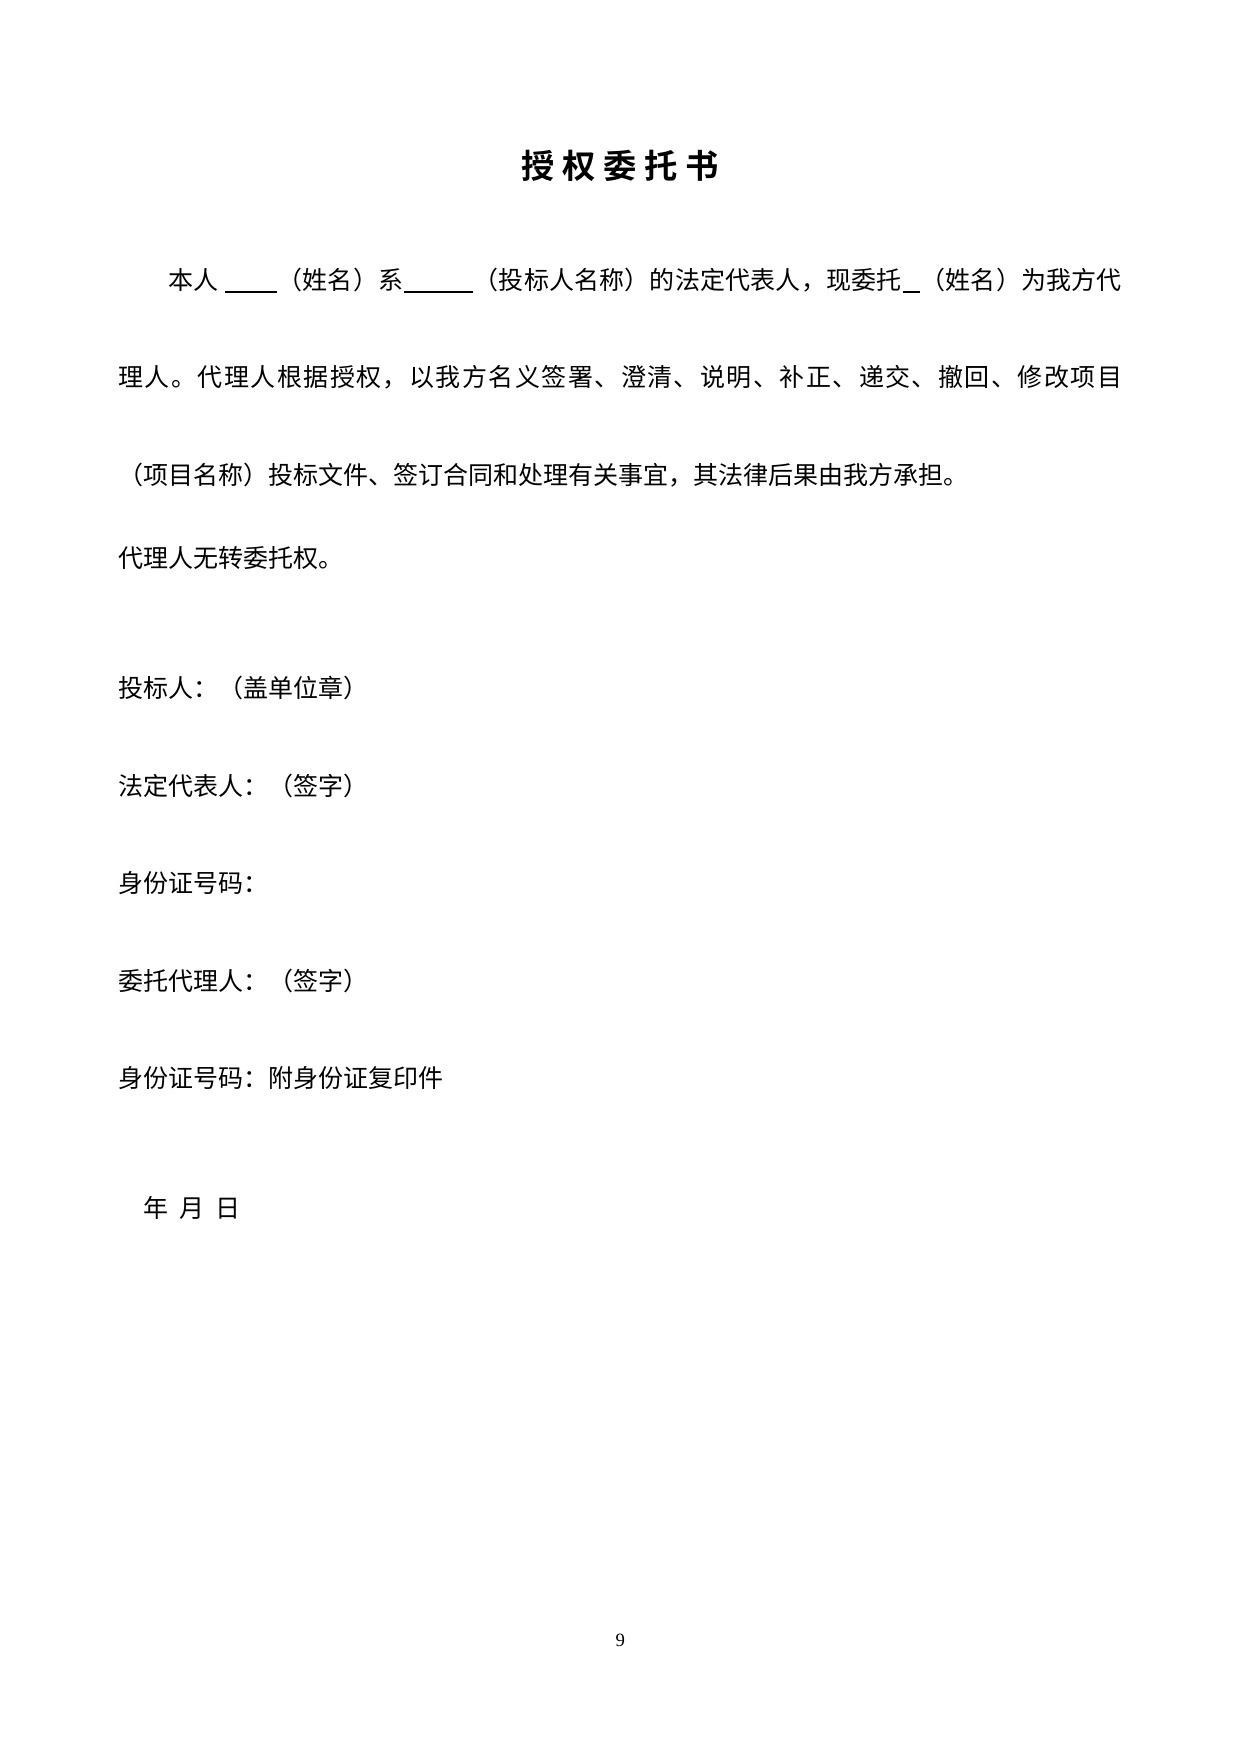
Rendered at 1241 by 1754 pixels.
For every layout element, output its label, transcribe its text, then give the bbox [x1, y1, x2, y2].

text 授 权 委 托 书 [118, 132, 1122, 197]
text 年 月 日 [118, 1174, 1122, 1239]
text 身份证号码： [118, 849, 1122, 914]
text 身份证号码：附身份证复印件 [118, 1044, 1122, 1109]
text 法定代表人：（签字） [118, 752, 1122, 817]
text 委托代理人：（签字） [118, 947, 1122, 1012]
text 本人 （姓名）系 （投标人名称）的法定代表人，现委托 （姓名）为我方代理人。代理人根据授权，以我方名义签署、澄清、说明、补正、递交、撤回、修改项目 （项目名称）投标文件、签订合同和处理有关事宜，其法律后果由我方承担。 [118, 246, 1122, 506]
text 投标人：（盖单位章） [118, 654, 1122, 719]
text 代理人无转委托权。 [118, 524, 1122, 589]
